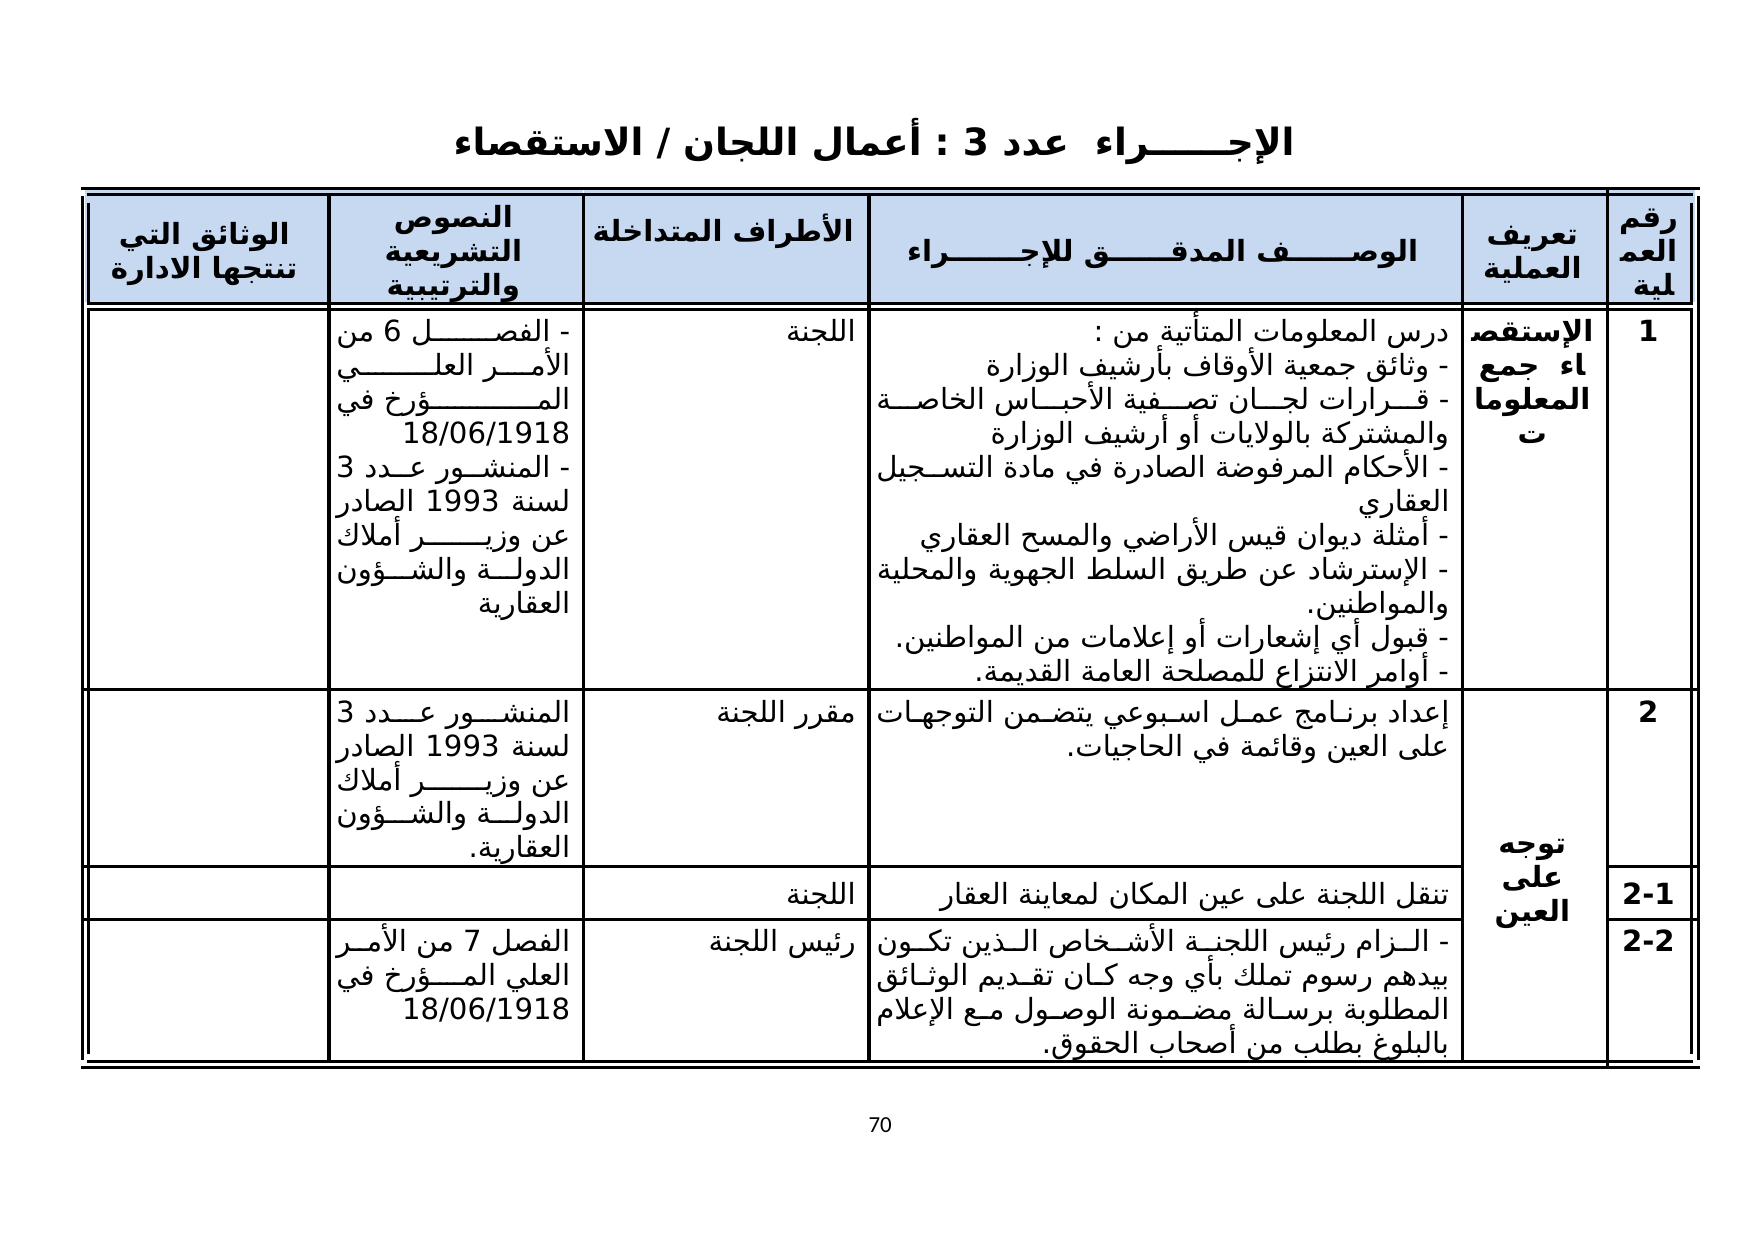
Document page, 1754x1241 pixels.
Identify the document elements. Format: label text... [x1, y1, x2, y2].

table_cell 2 [1609, 691, 1690, 865]
table_cell - الفصل 6 من الأمر العلـــــي المــــــؤرخ في 18/06/1918 - المنشور عدد 3 لسنة 1993 الصادر عن وزير أملاك الدولة والشؤون العقارية [331, 311, 582, 688]
table_cell الإستقصاء جمع المعلومات [1464, 311, 1606, 688]
table_cell [85, 302, 327, 688]
text الإجــــــراء عدد 3 : أعمال اللجان / الاستقصاء [148, 121, 1600, 164]
table_header رقم العملية [1609, 190, 1695, 302]
table_cell الفصل 7 من الأمر العلي المؤرخ في 18/06/1918 [331, 921, 582, 1060]
table_cell 2-1 [1609, 868, 1690, 917]
table_header الأطراف المتداخلة [585, 196, 867, 302]
table_cell 1 [1609, 302, 1695, 688]
table_cell المنشور عدد 3 لسنة 1993 الصادر عن وزير أملاك الدولة والشؤون العقارية. [331, 691, 582, 865]
table_cell [331, 868, 582, 917]
table_header الوصــــــف المدقــــــق للإجـــــــراء [871, 196, 1461, 302]
table_cell توجه على العين [1464, 691, 1606, 1060]
table_cell اللجنة [585, 311, 867, 688]
table_cell مقرر اللجنة [585, 691, 867, 865]
table_cell رئيس اللجنة [585, 921, 867, 1060]
table_cell درس المعلومات المتأتية من : - وثائق جمعية الأوقاف بأرشيف الوزارة - قرارات لجان تصفية الأحباس الخاصة والمشتركة بالولايات أو أرشيف الوزارة - الأحكام المرفوضة الصادرة في مادة التسجيل العقاري - أمثلة ديوان قيس الأراضي والمسح العقاري - الإسترشاد عن طريق السلط الجهوية والمحلية والمواطنين. - قبول أي إشعارات أو إعلامات من المواطنين. - أوامر الانتزاع للمصلحة العامة القديمة. [871, 311, 1461, 688]
table_header الوثائق التي تنتجها الادارة [85, 190, 329, 302]
table_cell [85, 921, 327, 1060]
table_cell - الزام رئيس اللجنة الأشخاص الذين تكون بيدهم رسوم تملك بأي وجه كان تقديم الوثائق المطلوبة برسالة مضمونة الوصول مع الإعلام بالبلوغ بطلب من أصحاب الحقوق. [871, 921, 1461, 1060]
table_header النصوص التشريعية والترتيبية [331, 196, 582, 302]
table_cell [90, 691, 327, 865]
table_cell [90, 868, 327, 917]
table_cell اللجنة [585, 868, 867, 917]
table_cell تنقل اللجنة على عين المكان لمعاينة العقار [871, 868, 1461, 917]
table_cell 2-2 [1609, 921, 1695, 1060]
table_cell إعداد برنامج عمل اسبوعي يتضمن التوجهات على العين وقائمة في الحاجيات. [871, 691, 1461, 865]
table_header تعريف العملية [1464, 196, 1606, 302]
